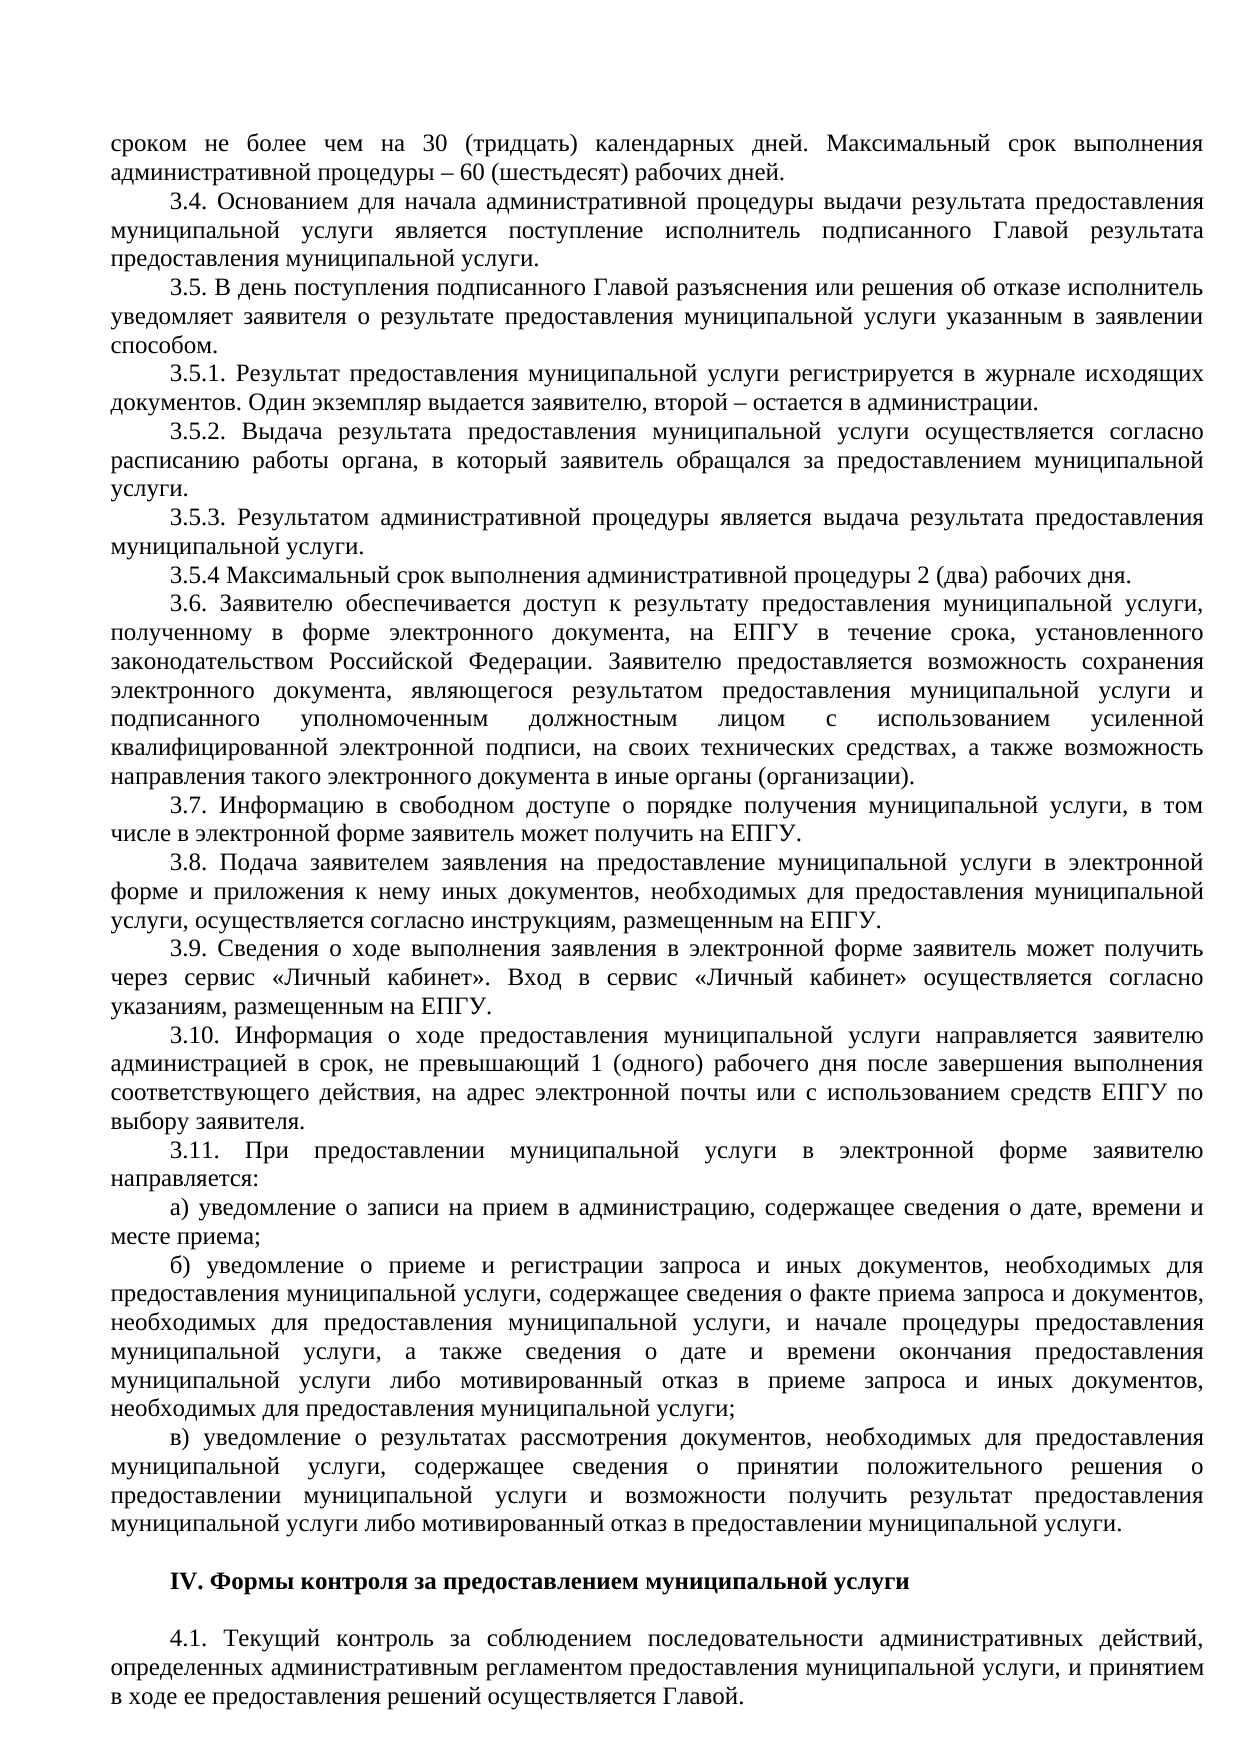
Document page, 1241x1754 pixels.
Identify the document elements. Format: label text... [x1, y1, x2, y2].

text 3.8. Подача заявителем заявления на предоставление муниципальной услуги в электронной форме и приложения к нему иных документов, необходимых для предоставления муниципальной услуги, осуществляется согласно инструкциям, размещенным на ЕПГУ. [110, 847, 1205, 933]
text б) уведомление о приеме и регистрации запроса и иных документов, необходимых для предоставления муниципальной услуги, содержащее сведения о факте приема запроса и документов, необходимых для предоставления муниципальной услуги, и начале процедуры предоставления муниципальной услуги, а также сведения о дате и времени окончания предоставления муниципальной услуги либо мотивированный отказ в приеме запроса и иных документов, необходимых для предоставления муниципальной услуги; [110, 1250, 1205, 1422]
text 3.5.4 Максимальный срок выполнения административной процедуры 2 (два) рабочих дня. [110, 560, 1205, 588]
text 3.4. Основанием для начала административной процедуры выдачи результата предоставления муниципальной услуги является поступление исполнитель подписанного Главой результата предоставления муниципальной услуги. [110, 186, 1205, 272]
text 3.10. Информация о ходе предоставления муниципальной услуги направляется заявителю администрацией в срок, не превышающий 1 (одного) рабочего дня после завершения выполнения соответствующего действия, на адрес электронной почты или с использованием средств ЕПГУ по выбору заявителя. [110, 1020, 1205, 1135]
text 3.5.2. Выдача результата предоставления муниципальной услуги осуществляется согласно расписанию работы органа, в который заявитель обращался за предоставлением муниципальной услуги. [110, 416, 1205, 502]
text IV. Формы контроля за предоставлением муниципальной услуги [110, 1566, 1205, 1595]
text 3.5. В день поступления подписанного Главой разъяснения или решения об отказе исполнитель уведомляет заявителя о результате предоставления муниципальной услуги указанным в заявлении способом. [110, 272, 1205, 358]
text 4.1. Текущий контроль за соблюдением последовательности административных действий, определенных административным регламентом предоставления муниципальной услуги, и принятием в ходе ее предоставления решений осуществляется Главой. [110, 1623, 1205, 1710]
text 3.7. Информацию в свободном доступе о порядке получения муниципальной услуги, в том числе в электронной форме заявитель может получить на ЕПГУ. [110, 790, 1205, 847]
text 3.5.3. Результатом административной процедуры является выдача результата предоставления муниципальной услуги. [110, 502, 1205, 560]
text а) уведомление о записи на прием в администрацию, содержащее сведения о дате, времени и месте приема; [110, 1192, 1205, 1250]
text 3.9. Сведения о ходе выполнения заявления в электронной форме заявитель может получить через сервис «Личный кабинет». Вход в сервис «Личный кабинет» осуществляется согласно указаниям, размещенным на ЕПГУ. [110, 933, 1205, 1020]
text в) уведомление о результатах рассмотрения документов, необходимых для предоставления муниципальной услуги, содержащее сведения о принятии положительного решения о предоставлении муниципальной услуги и возможности получить результат предоставления муниципальной услуги либо мотивированный отказ в предоставлении муниципальной услуги. [110, 1422, 1205, 1537]
text 3.6. Заявителю обеспечивается доступ к результату предоставления муниципальной услуги, полученному в форме электронного документа, на ЕПГУ в течение срока, установленного законодательством Российской Федерации. Заявителю предоставляется возможность сохранения электронного документа, являющегося результатом предоставления муниципальной услуги и подписанного уполномоченным должностным лицом с использованием усиленной квалифицированной электронной подписи, на своих технических средствах, а также возможность направления такого электронного документа в иные органы (организации). [110, 588, 1205, 790]
text 3.5.1. Результат предоставления муниципальной услуги регистрируется в журнале исходящих документов. Один экземпляр выдается заявителю, второй – остается в администрации. [110, 358, 1205, 416]
text 3.11. При предоставлении муниципальной услуги в электронной форме заявителю направляется: [110, 1135, 1205, 1192]
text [110, 128, 1205, 186]
